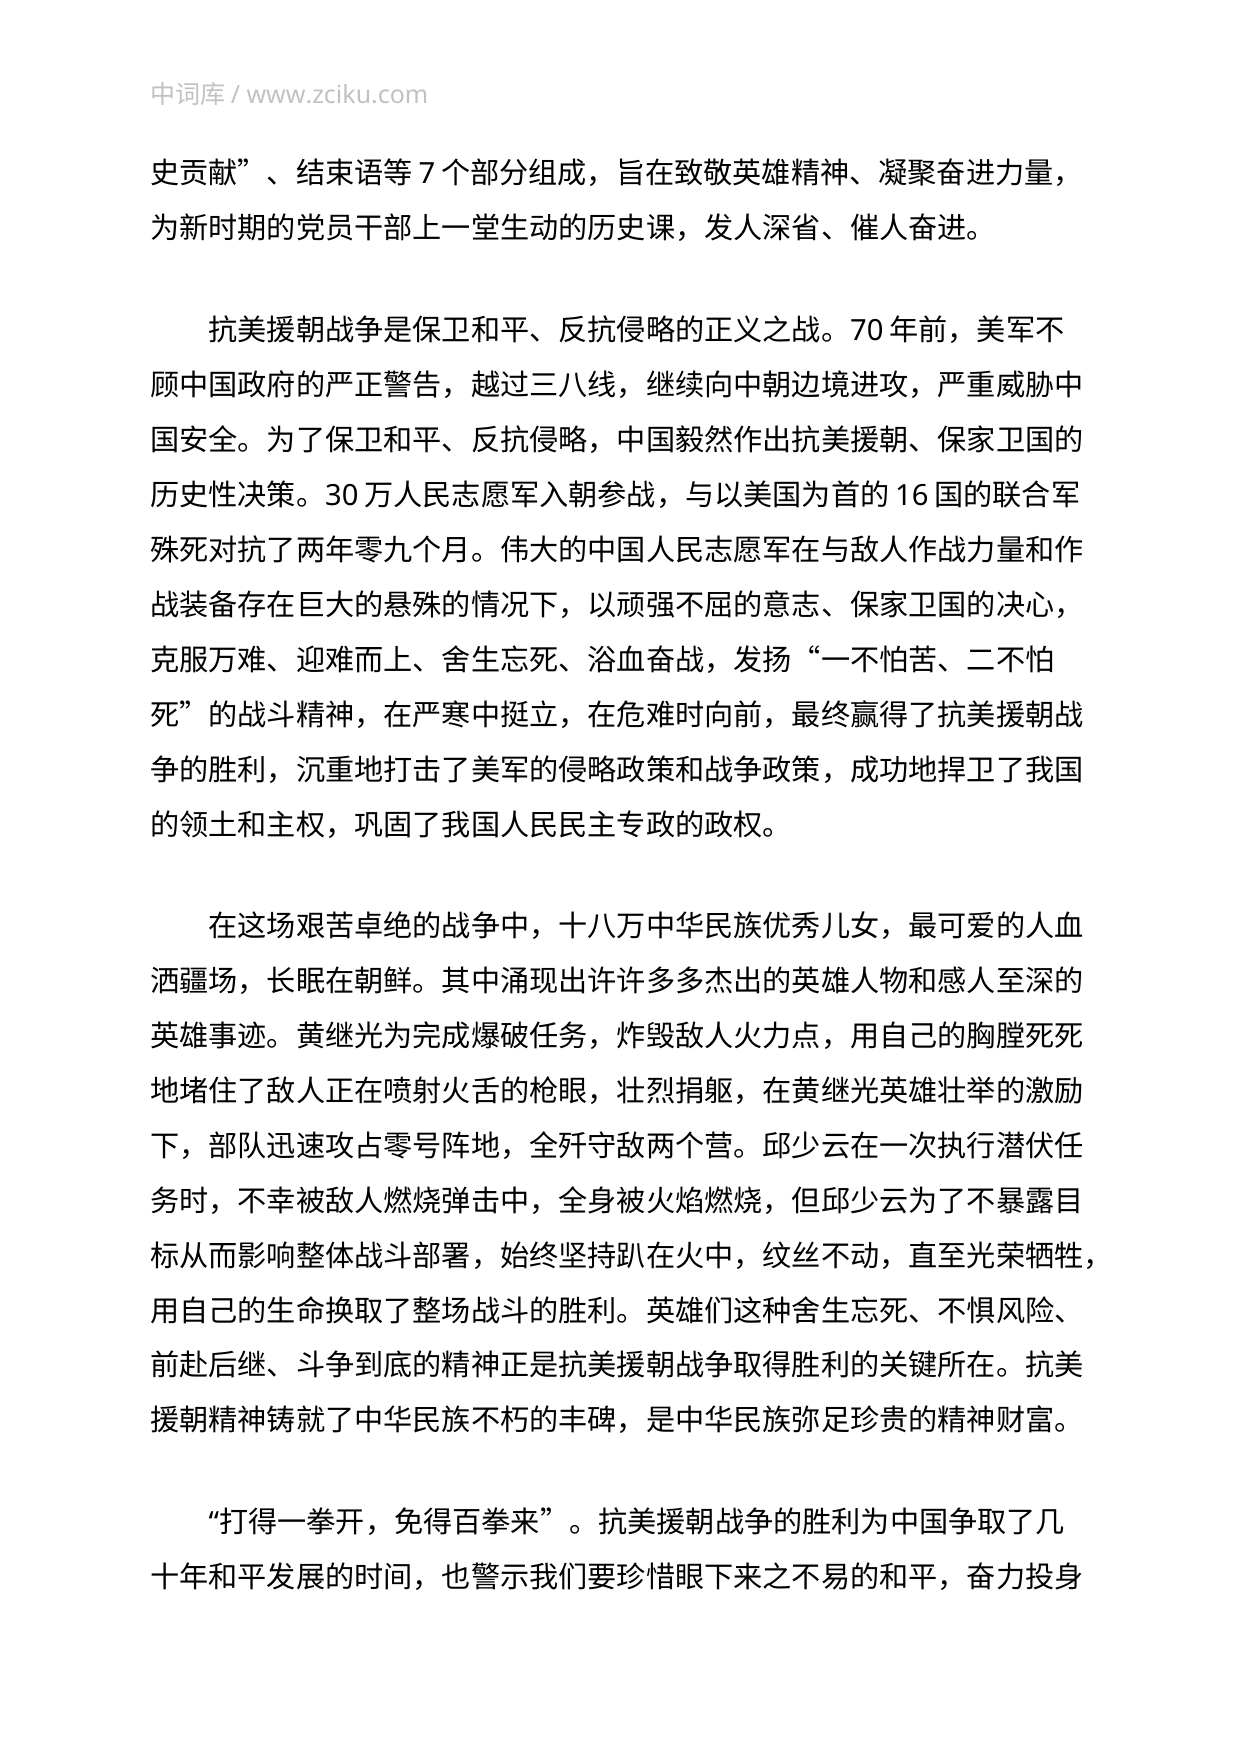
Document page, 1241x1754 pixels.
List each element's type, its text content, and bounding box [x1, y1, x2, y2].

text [150, 1499, 1090, 1596]
text 抗美援朝战争是保卫和平、反抗侵略的正义之战。70年前，美军不顾中国政府的严正警告，越过三八线，继续向中朝边境进攻，严重威胁中国安全。为了保卫和平、反抗侵略，中国毅然作出抗美援朝、保家卫国的历史性决策。30万人民志愿军入朝参战，与以美国为首的16国的联合军殊死对抗了两年零九个月。伟大的中国人民志愿军在与敌人作战力量和作战装备存在巨大的悬殊的情况下，以顽强不屈的意志、保家卫国的决心，克服万难、迎难而上、舍生忘死、浴血奋战，发扬“一不怕苦、二不怕死”的战斗精神，在严寒中挺立，在危难时向前，最终赢得了抗美援朝战争的胜利，沉重地打击了美军的侵略政策和战争政策，成功地捍卫了我国的领土和主权，巩固了我国人民民主专政的政权。 [150, 307, 1090, 843]
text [150, 150, 1090, 247]
text 在这场艰苦卓绝的战争中，十八万中华民族优秀儿女，最可爱的人血洒疆场，长眠在朝鲜。其中涌现出许许多多杰出的英雄人物和感人至深的英雄事迹。黄继光为完成爆破任务，炸毁敌人火力点，用自己的胸膛死死地堵住了敌人正在喷射火舌的枪眼，壮烈捐躯，在黄继光英雄壮举的激励下，部队迅速攻占零号阵地，全歼守敌两个营。邱少云在一次执行潜伏任务时，不幸被敌人燃烧弹击中，全身被火焰燃烧，但邱少云为了不暴露目标从而影响整体战斗部署，始终坚持趴在火中，纹丝不动，直至光荣牺牲，用自己的生命换取了整场战斗的胜利。英雄们这种舍生忘死、不惧风险、前赴后继、斗争到底的精神正是抗美援朝战争取得胜利的关键所在。抗美援朝精神铸就了中华民族不朽的丰碑，是中华民族弥足珍贵的精神财富。 [150, 903, 1090, 1439]
